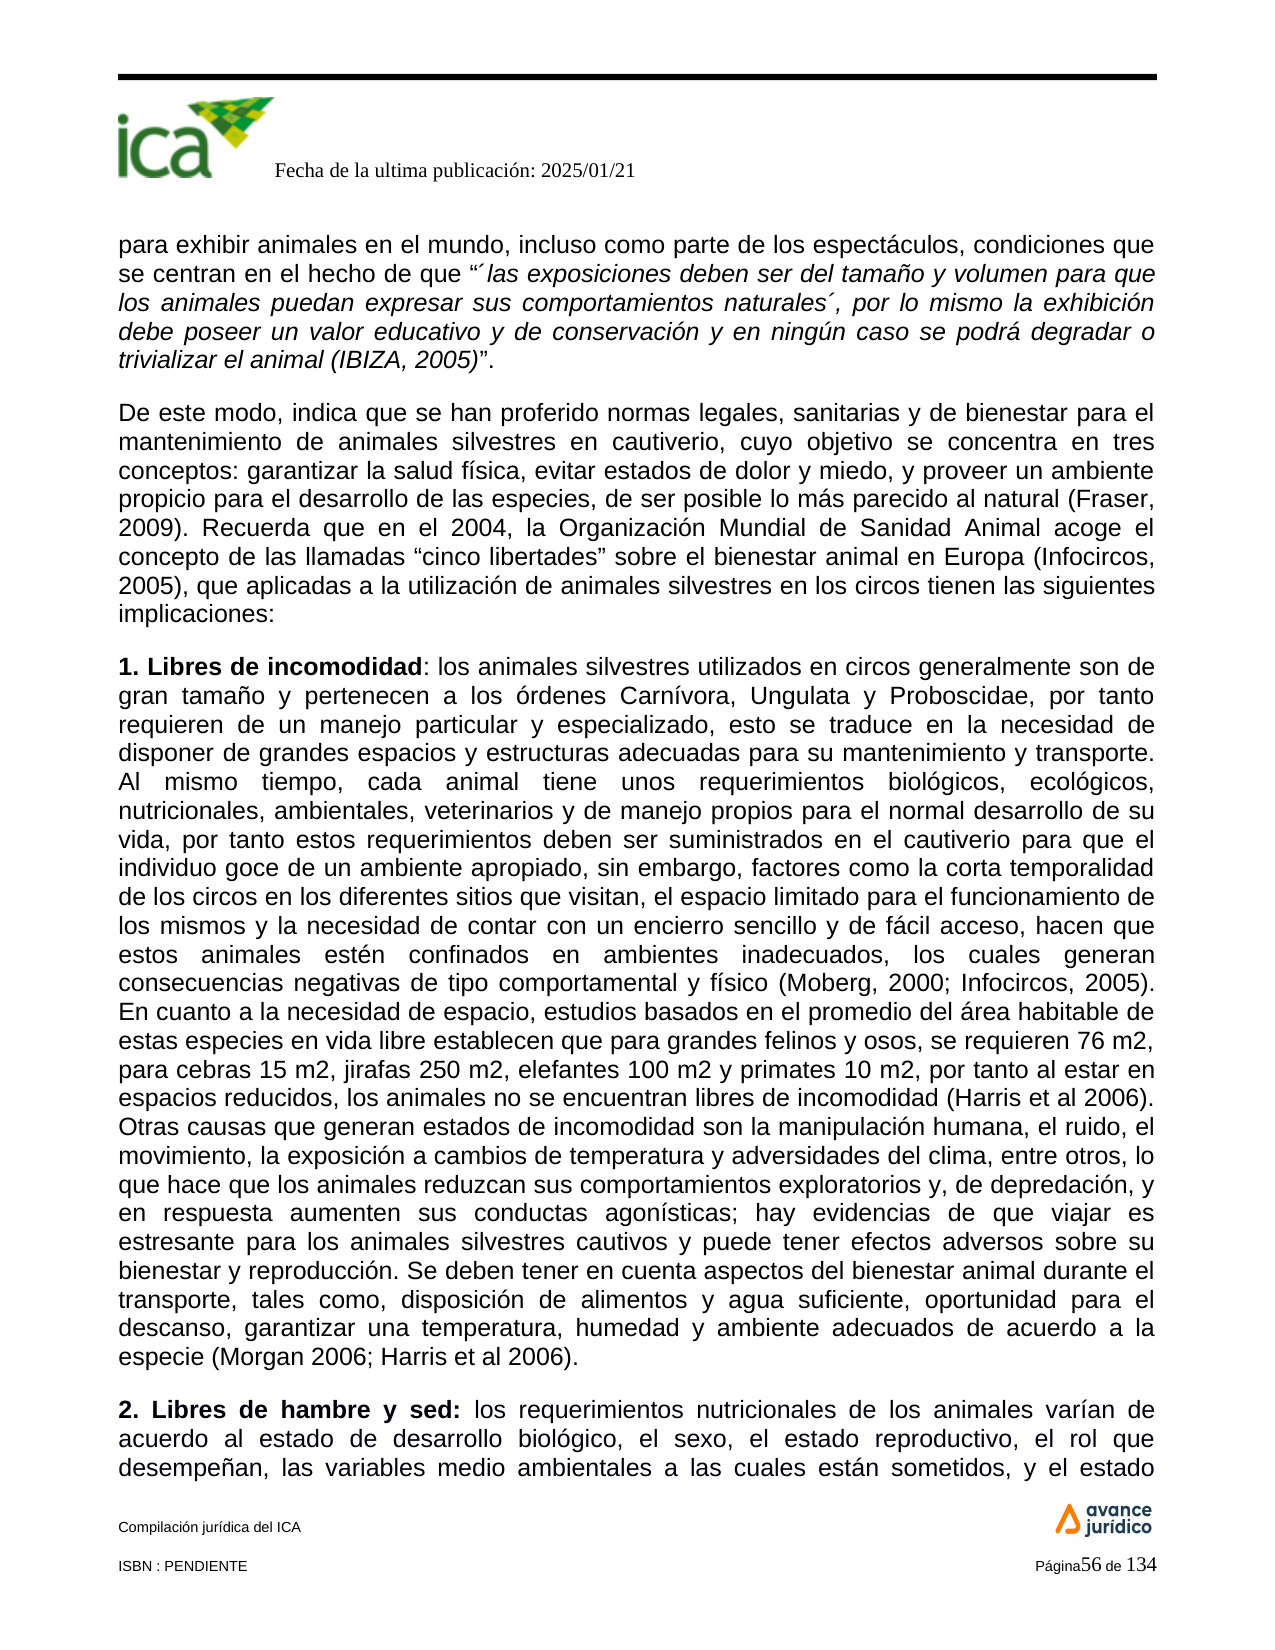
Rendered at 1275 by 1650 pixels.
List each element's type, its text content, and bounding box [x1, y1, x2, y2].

text De este modo, indica que se han proferido normas legales, sanitarias y de bienestar para el mantenimiento de animales silvestres en cautiverio, cuyo objetivo se concentra en tres conceptos: garantizar la salud física, evitar estados de dolor y miedo, y proveer un ambiente propicio para el desarrollo de las especies, de ser posible lo más parecido al natural (Fraser, 2009). Recuerda que en el 2004, la Organización Mundial de Sanidad Animal acoge el concepto de las llamadas “cinco libertades” sobre el bienestar animal en Europa (Infocircos, 2005), que aplicadas a la utilización de animales silvestres en los circos tienen las siguientes implicaciones: [118, 398, 1157, 628]
text 1. Libres de incomodidad: los animales silvestres utilizados en circos generalmente son de gran tamaño y pertenecen a los órdenes Carnívora, Ungulata y Proboscidae, por tanto requieren de un manejo particular y especializado, esto se traduce en la necesidad de disponer de grandes espacios y estructuras adecuadas para su mantenimiento y transporte. Al mismo tiempo, cada animal tiene unos requerimientos biológicos, ecológicos, nutricionales, ambientales, veterinarios y de manejo propios para el normal desarrollo de su vida, por tanto estos requerimientos deben ser suministrados en el cautiverio para que el individuo goce de un ambiente apropiado, sin embargo, factores como la corta temporalidad de los circos en los diferentes sitios que visitan, el espacio limitado para el funcionamiento de los mismos y la necesidad de contar con un encierro sencillo y de fácil acceso, hacen que estos animales estén confinados en ambientes inadecuados, los cuales generan consecuencias negativas de tipo comportamental y físico (Moberg, 2000; Infocircos, 2005). En cuanto a la necesidad de espacio, estudios basados en el promedio del área habitable de estas especies en vida libre establecen que para grandes felinos y osos, se requieren 76 m2, para cebras 15 m2, jirafas 250 m2, elefantes 100 m2 y primates 10 m2, por tanto al estar en espacios reducidos, los animales no se encuentran libres de incomodidad (Harris et al 2006). Otras causas que generan estados de incomodidad son la manipulación humana, el ruido, el movimiento, la exposición a cambios de temperatura y adversidades del clima, entre otros, lo que hace que los animales reduzcan sus comportamientos exploratorios y, de depredación, y en respuesta aumenten sus conductas agonísticas; hay evidencias de que viajar es estresante para los animales silvestres cautivos y puede tener efectos adversos sobre su bienestar y reproducción. Se deben tener en cuenta aspectos del bienestar animal durante el transporte, tales como, disposición de alimentos y agua suficiente, oportunidad para el descanso, garantizar una temperatura, humedad y ambiente adecuados de acuerdo a la especie (Morgan 2006; Harris et al 2006). [118, 652, 1157, 1371]
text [118, 230, 1157, 374]
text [118, 1395, 1157, 1481]
